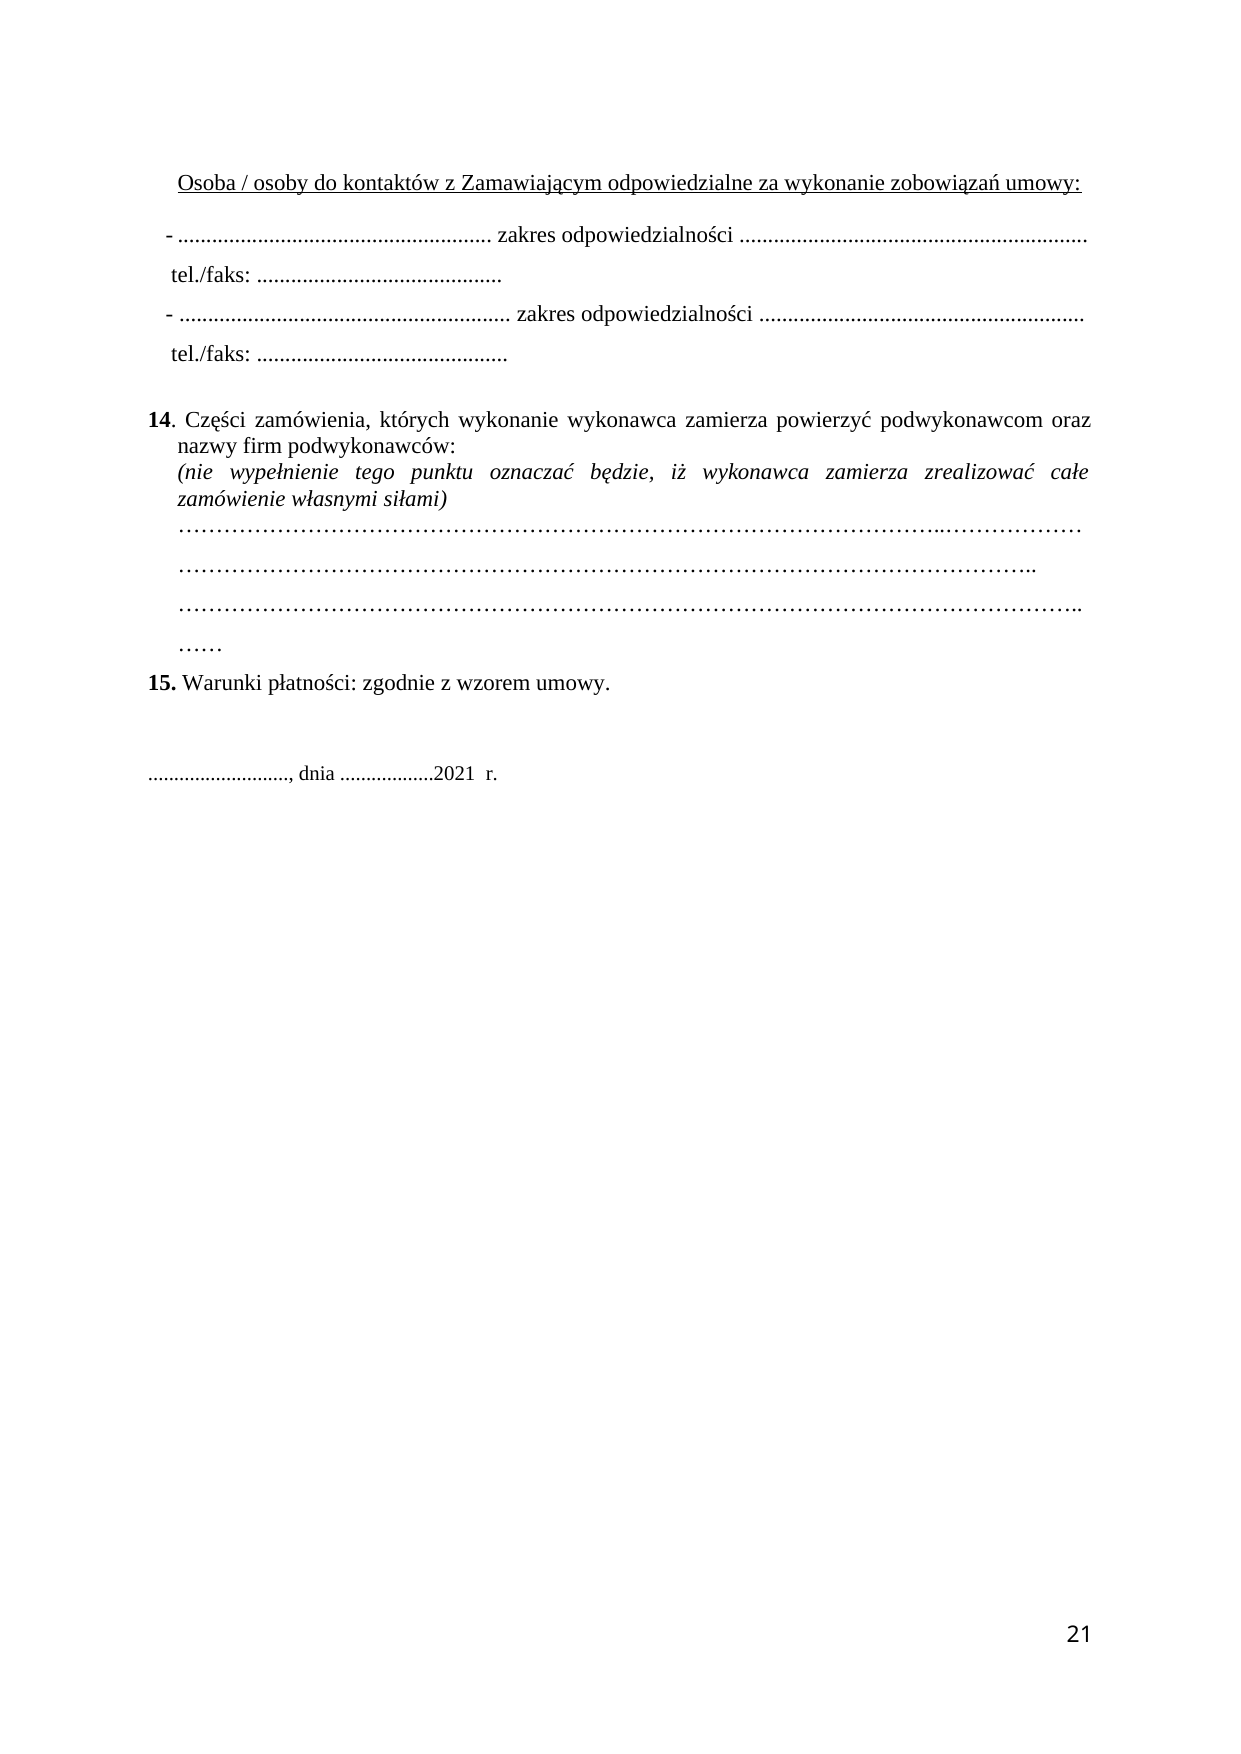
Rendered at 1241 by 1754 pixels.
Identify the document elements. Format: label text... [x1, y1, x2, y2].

text 15. Warunki płatności: zgodnie z wzorem umowy. [148, 669, 1093, 695]
list ....................................................... zakres odpowiedzialności ............................................................. [165, 221, 1093, 248]
text - .......................................................... zakres odpowiedzialności ......................................................... tel./faks: ............................................ [165, 300, 1093, 366]
text tel./faks: ........................................... [165, 261, 1093, 287]
text …………………………………………………………………………………………………..………………………………………………………………………………………………………..…… [177, 551, 1093, 656]
text (nie wypełnienie tego punktu oznaczać będzie, iż wykonawca zamierza zrealizować całe zamówienie własnymi siłami) [177, 458, 1093, 511]
text ………………………………………………………………………………………..……………… [177, 511, 1093, 537]
text 14. Części zamówienia, których wykonanie wykonawca zamierza powierzyć podwykonawcom oraz nazwy firm podwykonawców: [148, 406, 1093, 458]
text Osoba / osoby do kontaktów z Zamawiającym odpowiedzialne za wykonanie zobowiązań umowy: [177, 169, 1093, 195]
text ..........................., dnia ..................2021 r. [148, 761, 1093, 785]
